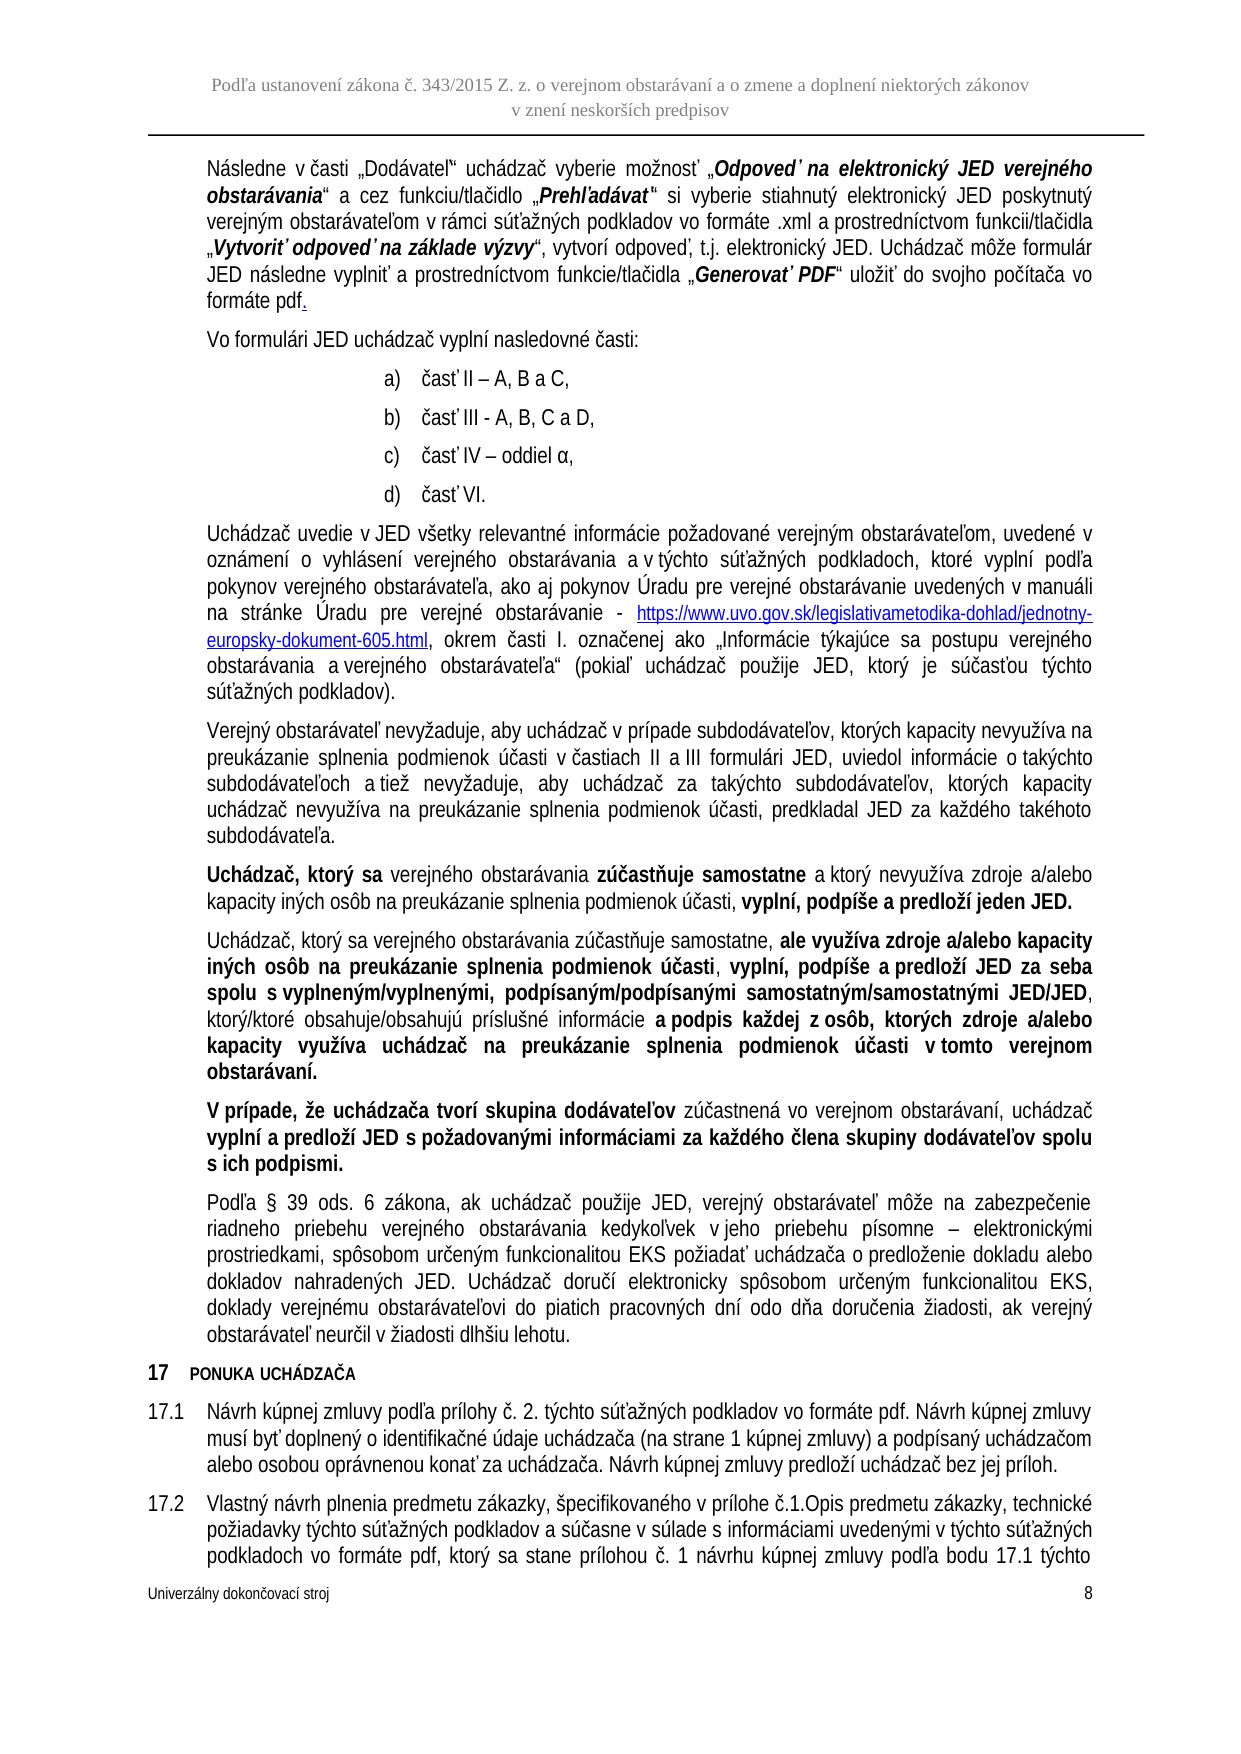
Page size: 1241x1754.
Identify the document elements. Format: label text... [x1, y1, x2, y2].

text V prípade, že uchádzača tvorí skupina dodávateľov zúčastnená vo verejnom obstarávaní, uchádzač vyplní a predloží JED s požadovanými informáciami za každého člena skupiny dodávateľov spolu s ich podpismi. [207, 1097, 1093, 1176]
text Uchádzač uvedie v JED všetky relevantné informácie požadované verejným obstarávateľom, uvedené v oznámení o vyhlásení verejného obstarávania a v týchto súťažných podkladoch, ktoré vyplní podľa pokynov verejného obstarávateľa, ako aj pokynov Úradu pre verejné obstarávanie uvedených v manuáli na stránke Úradu pre verejné obstarávanie - https://www.uvo.gov.sk/legislativametodika-dohlad/jednotny-europsky-dokument-605.html, okrem časti I. označenej ako „Informácie týkajúce sa postupu verejného obstarávania a verejného obstarávateľa“ (pokiaľ uchádzač použije JED, ktorý je súčasťou týchto súťažných podkladov). [207, 520, 1093, 704]
text Uchádzač, ktorý sa verejného obstarávania zúčastňuje samostatne a ktorý nevyužíva zdroje a/alebo kapacity iných osôb na preukázanie splnenia podmienok účasti, vyplní, podpíše a predloží jeden JED. [207, 861, 1093, 914]
text Uchádzač, ktorý sa verejného obstarávania zúčastňuje samostatne, ale využíva zdroje a/alebo kapacity iných osôb na preukázanie splnenia podmienok účasti, vyplní, podpíše a predloží JED za seba spolu s vyplneným/vyplnenými, podpísaným/podpísanými samostatným/samostatnými JED/JED, ktorý/ktoré obsahuje/obsahujú príslušné informácie a podpis každej z osôb, ktorých zdroje a/alebo kapacity využíva uchádzač na preukázanie splnenia podmienok účasti v tomto verejnom obstarávaní. [207, 927, 1093, 1085]
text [207, 155, 1093, 313]
text Verejný obstarávateľ nevyžaduje, aby uchádzač v prípade subdodávateľov, ktorých kapacity nevyužíva na preukázanie splnenia podmienok účasti v častiach II a III formulári JED, uviedol informácie o takýchto subdodávateľoch a tiež nevyžaduje, aby uchádzač za takýchto subdodávateľov, ktorých kapacity uchádzač nevyužíva na preukázanie splnenia podmienok účasti, predkladal JED za každého takéhoto subdodávateľa. [207, 717, 1093, 849]
list časť II – A, B a C, [384, 365, 1093, 391]
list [148, 1490, 1093, 1569]
list časť IV – oddiel α, [384, 442, 1093, 469]
list Návrh kúpnej zmluvy podľa prílohy č. 2. týchto súťažných podkladov vo formáte pdf. Návrh kúpnej zmluvy musí byť doplnený o identifikačné údaje uchádzača (na strane 1 kúpnej zmluvy) a podpísaný uchádzačom alebo osobou oprávnenou konať za uchádzača. Návrh kúpnej zmluvy predloží uchádzač bez jej príloh. [148, 1398, 1093, 1477]
list časť III - A, B, C a D, [384, 403, 1093, 430]
text 17 ponuka uchádzača [148, 1359, 1093, 1386]
list časť VI. [384, 481, 1093, 508]
text Podľa § 39 ods. 6 zákona, ak uchádzač použije JED, verejný obstarávateľ môže na zabezpečenie riadneho priebehu verejného obstarávania kedykoľvek v jeho priebehu písomne – elektronickými prostriedkami, spôsobom určeným funkcionalitou EKS požiadať uchádzača o predloženie dokladu alebo dokladov nahradených JED. Uchádzač doručí elektronicky spôsobom určeným funkcionalitou EKS, doklady verejnému obstarávateľovi do piatich pracovných dní odo dňa doručenia žiadosti, ak verejný obstarávateľ neurčil v žiadosti dlhšiu lehotu. [207, 1189, 1093, 1347]
text Vo formulári JED uchádzač vyplní nasledovné časti: [207, 326, 1093, 352]
